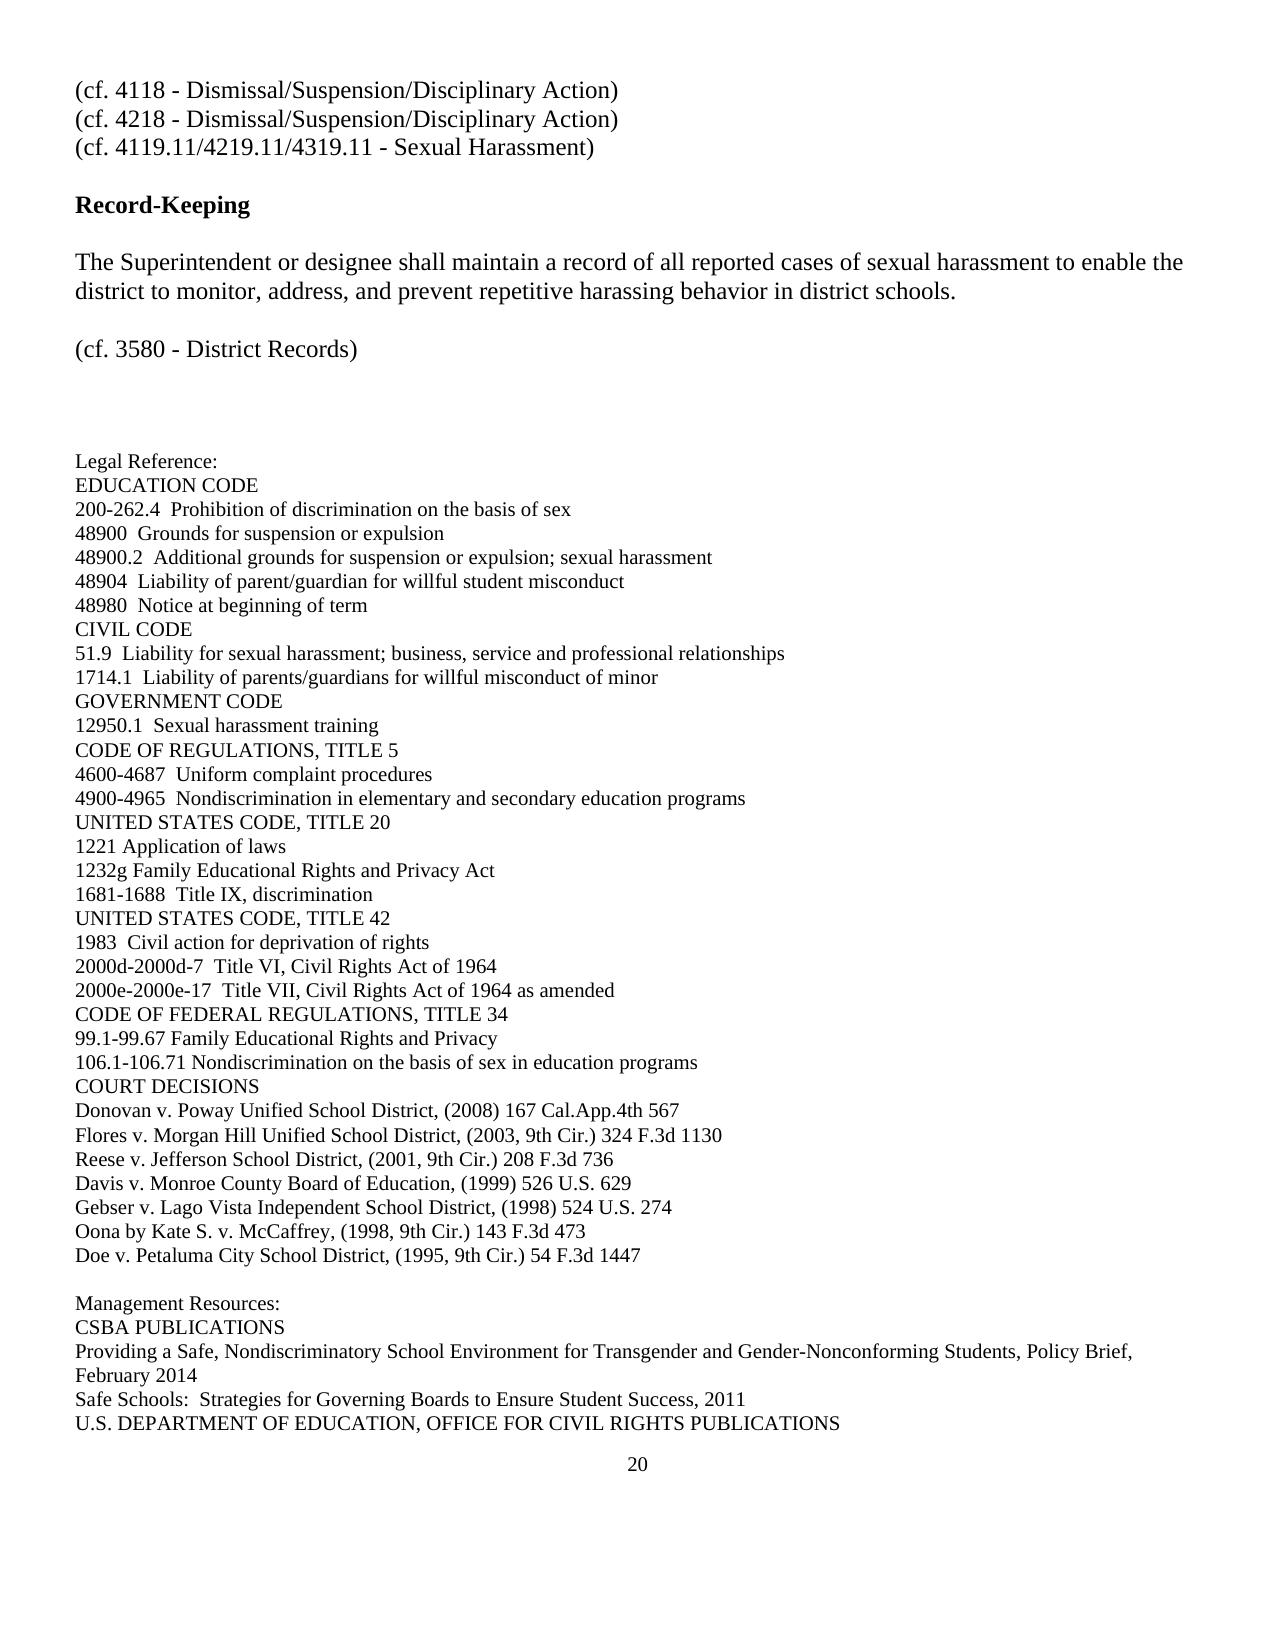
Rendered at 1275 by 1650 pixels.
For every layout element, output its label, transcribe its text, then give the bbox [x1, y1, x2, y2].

text 200-262.4 Prohibition of discrimination on the basis of sex [75, 497, 1200, 521]
text Management Resources: [75, 1291, 1200, 1315]
text CIVIL CODE [75, 617, 1200, 641]
text (cf. 4119.11/4219.11/4319.11 - Sexual Harassment) [75, 132, 1200, 161]
text 1681-1688 Title IX, discrimination [75, 882, 1200, 906]
text Doe v. Petaluma City School District, (1995, 9th Cir.) 54 F.3d 1447 [75, 1243, 1200, 1267]
text 1983 Civil action for deprivation of rights [75, 930, 1200, 954]
text 48980 Notice at beginning of term [75, 593, 1200, 617]
text 1221 Application of laws [75, 834, 1200, 858]
text 99.1-99.67 Family Educational Rights and Privacy [75, 1026, 1200, 1050]
text 2000d-2000d-7 Title VI, Civil Rights Act of 1964 [75, 954, 1200, 978]
text Legal Reference: [75, 449, 1200, 473]
text 48904 Liability of parent/guardian for willful student misconduct [75, 569, 1200, 593]
text (cf. 3580 - District Records) [75, 334, 1200, 362]
text 4600-4687 Uniform complaint procedures [75, 762, 1200, 786]
text COURT DECISIONS [75, 1074, 1200, 1098]
text UNITED STATES CODE, TITLE 20 [75, 810, 1200, 834]
text 106.1-106.71 Nondiscrimination on the basis of sex in education programs [75, 1050, 1200, 1074]
text 4900-4965 Nondiscrimination in elementary and secondary education programs [75, 786, 1200, 810]
text UNITED STATES CODE, TITLE 42 [75, 906, 1200, 930]
text Safe Schools: Strategies for Governing Boards to Ensure Student Success, 2011 [75, 1387, 1200, 1411]
text 48900 Grounds for suspension or expulsion [75, 521, 1200, 545]
text Donovan v. Poway Unified School District, (2008) 167 Cal.App.4th 567 [75, 1098, 1200, 1122]
text Reese v. Jefferson School District, (2001, 9th Cir.) 208 F.3d 736 [75, 1147, 1200, 1171]
text Flores v. Morgan Hill Unified School District, (2003, 9th Cir.) 324 F.3d 1130 [75, 1122, 1200, 1147]
text Gebser v. Lago Vista Independent School District, (1998) 524 U.S. 274 [75, 1195, 1200, 1219]
text GOVERNMENT CODE [75, 689, 1200, 713]
text 2000e-2000e-17 Title VII, Civil Rights Act of 1964 as amended [75, 978, 1200, 1002]
text U.S. DEPARTMENT OF EDUCATION, OFFICE FOR CIVIL RIGHTS PUBLICATIONS [75, 1411, 1200, 1435]
text 1714.1 Liability of parents/guardians for willful misconduct of minor [75, 665, 1200, 689]
text CODE OF FEDERAL REGULATIONS, TITLE 34 [75, 1002, 1200, 1026]
text Davis v. Monroe County Board of Education, (1999) 526 U.S. 629 [75, 1171, 1200, 1195]
text 51.9 Liability for sexual harassment; business, service and professional relationships [75, 641, 1200, 665]
text 48900.2 Additional grounds for suspension or expulsion; sexual harassment [75, 545, 1200, 569]
text 1232g Family Educational Rights and Privacy Act [75, 858, 1200, 882]
text Providing a Safe, Nondiscriminatory School Environment for Transgender and Gender-Nonconforming Students, Policy Brief, February 2014 [75, 1339, 1200, 1387]
text Oona by Kate S. v. McCaffrey, (1998, 9th Cir.) 143 F.3d 473 [75, 1219, 1200, 1243]
text Record-Keeping [75, 190, 1200, 219]
text EDUCATION CODE [75, 473, 1200, 497]
text (cf. 4218 - Dismissal/Suspension/Disciplinary Action) [75, 104, 1200, 132]
text 12950.1 Sexual harassment training [75, 713, 1200, 737]
text The Superintendent or designee shall maintain a record of all reported cases of sexual harassment to enable the district to monitor, address, and prevent repetitive harassing behavior in district schools. [75, 247, 1200, 305]
text (cf. 4118 - Dismissal/Suspension/Disciplinary Action) [75, 75, 1200, 104]
text CODE OF REGULATIONS, TITLE 5 [75, 737, 1200, 762]
text CSBA PUBLICATIONS [75, 1315, 1200, 1339]
